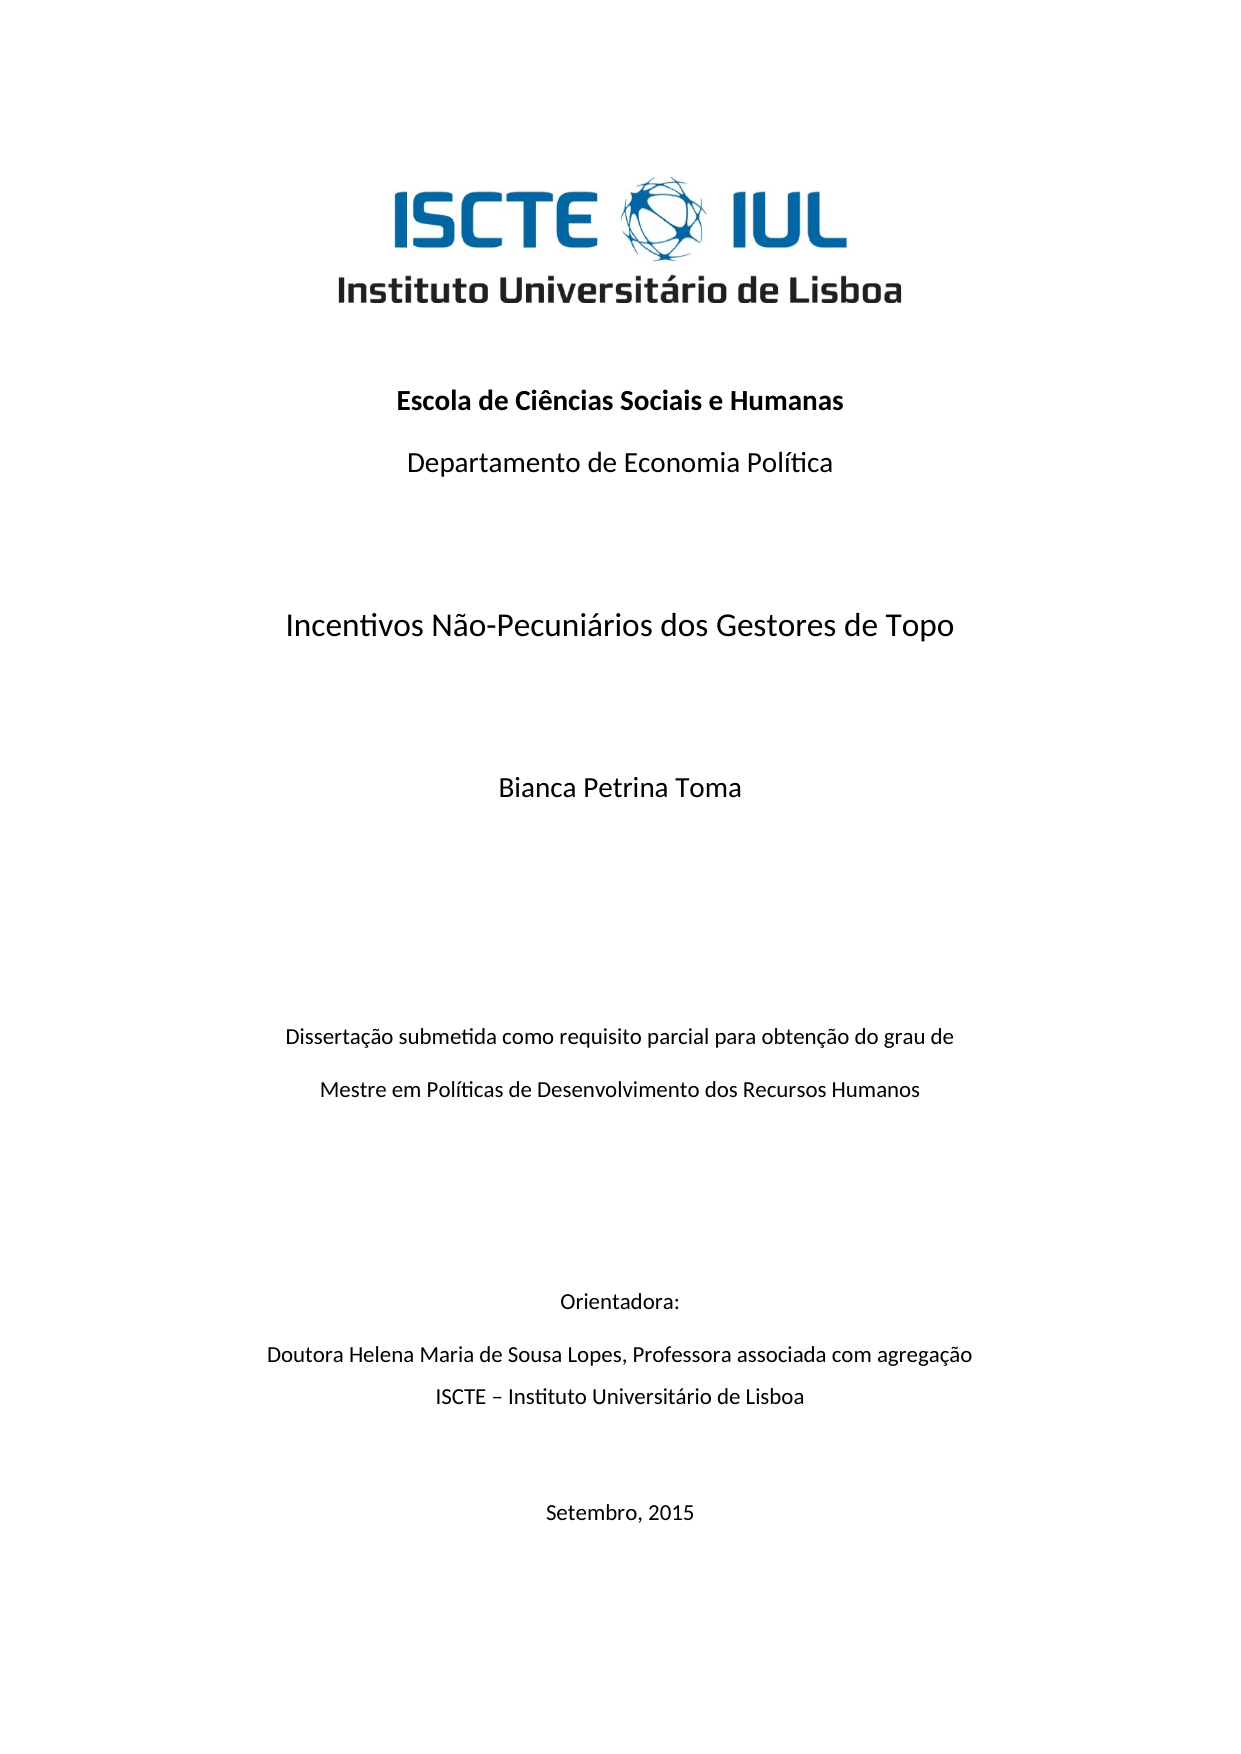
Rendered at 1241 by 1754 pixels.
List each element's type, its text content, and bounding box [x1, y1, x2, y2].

text Doutora Helena Maria de Sousa Lopes, Professora associada com agregação ISCTE – Instituto Universitário de Lisboa [148, 1340, 1092, 1410]
text Dissertação submetida como requisito parcial para obtenção do grau de [148, 1022, 1092, 1050]
text Mestre em Políticas de Desenvolvimento dos Recursos Humanos [148, 1075, 1092, 1103]
text Departamento de Economia Política [148, 444, 1092, 479]
subtitle Bianca Petrina Toma [148, 769, 1092, 805]
text Orientadora: [148, 1287, 1092, 1315]
text Escola de Ciências Sociais e Humanas [148, 382, 1092, 418]
picture [338, 177, 902, 303]
text Incentivos Não-Pecuniários dos Gestores de Topo [148, 604, 1092, 644]
text Setembro, 2015 [148, 1498, 1092, 1526]
